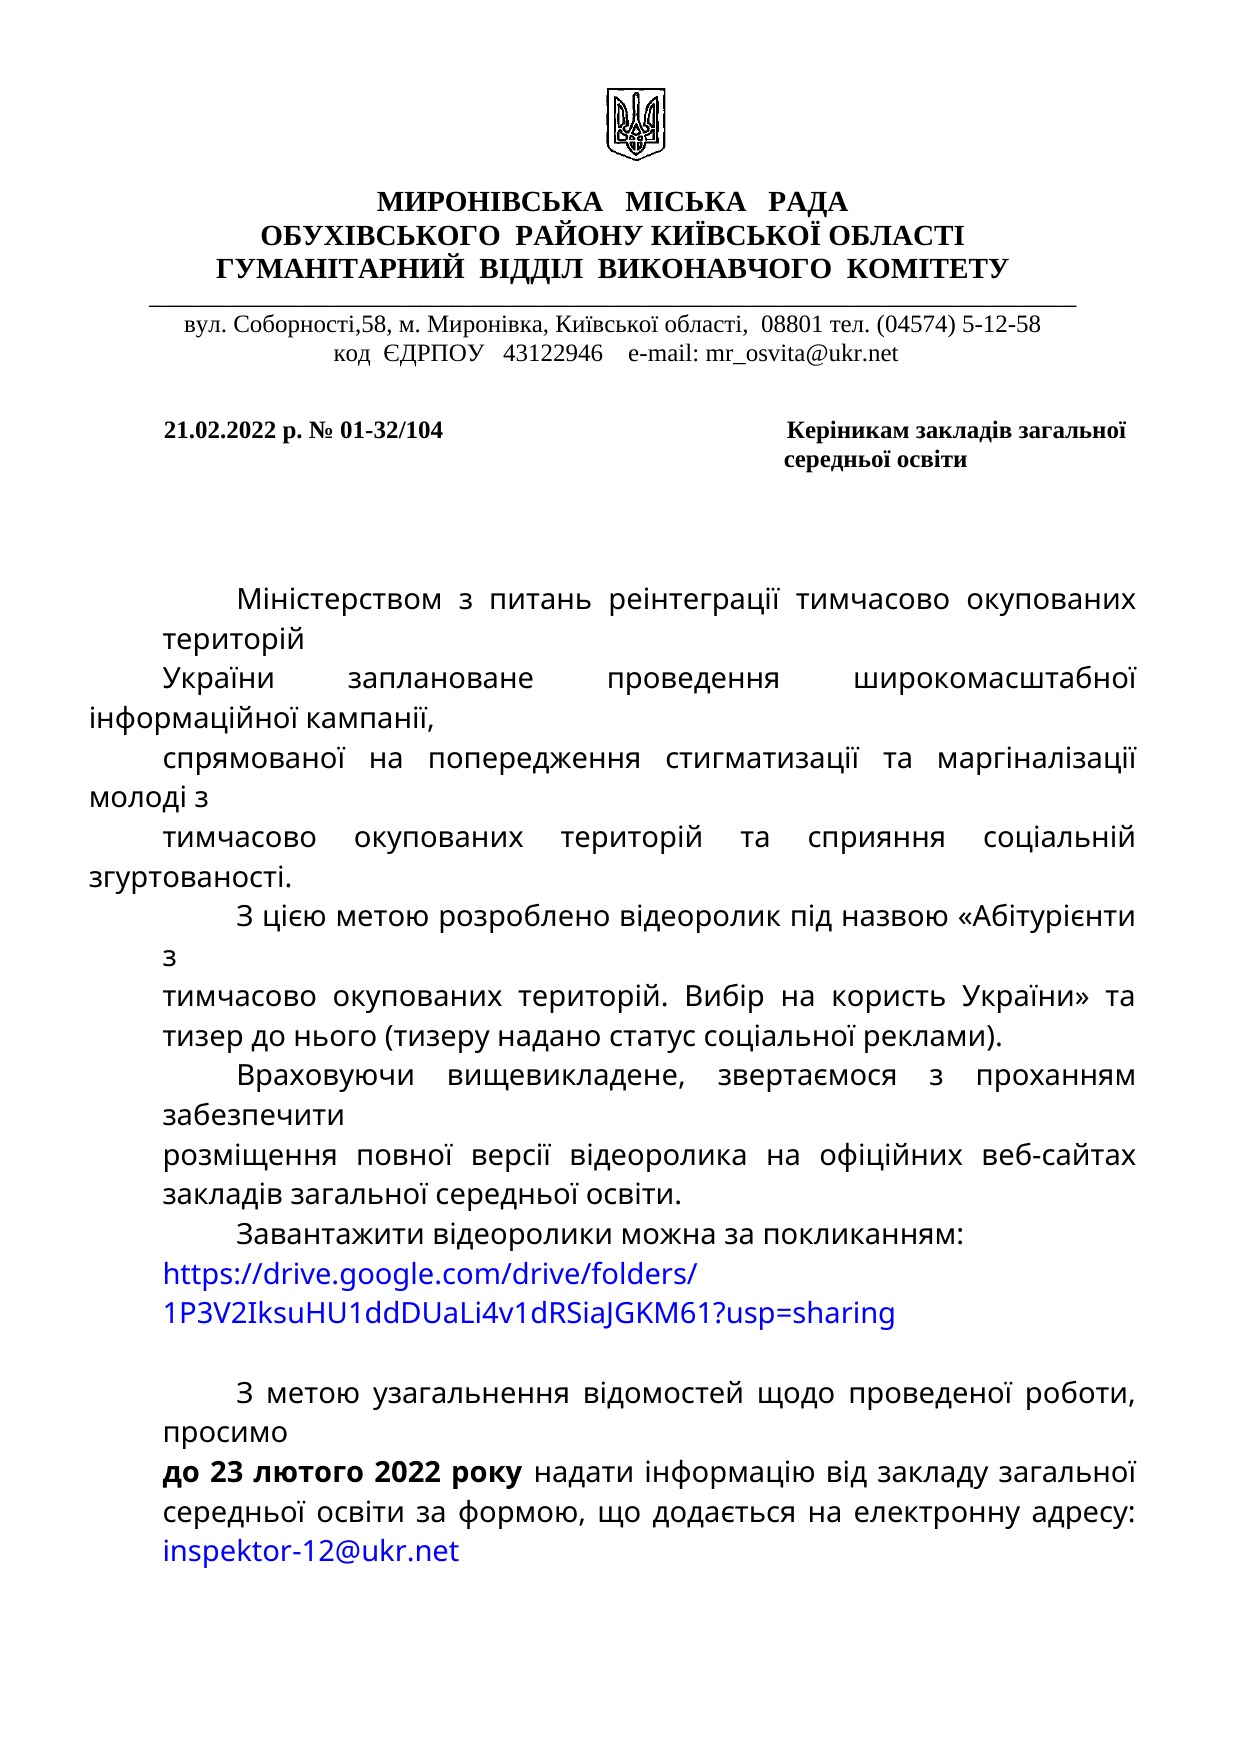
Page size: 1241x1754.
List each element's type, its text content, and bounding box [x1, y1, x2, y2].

text України заплановане проведення широкомасштабної інформаційної кампанії, [88, 658, 1137, 737]
text середньої освіти [678, 444, 1137, 473]
picture [606, 88, 666, 161]
text тимчасово окупованих територій. Вибір на користь України» та тизер до нього (тизеру надано статус соціальної реклами). [162, 975, 1137, 1054]
subtitle код ЄДРПОУ 43122946 е-mail: mr_osvita@ukr.net [88, 338, 1137, 367]
text 21.02.2022 р. № 01-32/104 Керіникам закладів загальної [88, 415, 1137, 444]
text розміщення повної версії відеоролика на офіційних веб-сайтах закладів загальної середньої освіти. [162, 1134, 1137, 1213]
text З метою узагальнення відомостей щодо проведеної роботи, просимо [162, 1372, 1137, 1451]
text тимчасово окупованих територій та сприяння соціальній згуртованості. [88, 816, 1137, 896]
text _________________________________________________________________________________________ [88, 285, 1137, 309]
text Міністерством з питань реінтеграції тимчасово окупованих територій [162, 578, 1137, 658]
text Враховуючи вищевикладене, звертаємося з проханням забезпечити [162, 1054, 1137, 1134]
text ГУМАНІТАРНИЙ ВІДДІЛ ВИКОНАВЧОГО КОМІТЕТУ [88, 252, 1137, 285]
text Завантажити відеоролики можна за покликанням: [162, 1213, 1137, 1253]
subtitle вул. Соборності,58, м. Миронівка, Київської області, 08801 тел. (04574) 5-12-58 [88, 309, 1137, 338]
text З цією метою розроблено відеоролик під назвою «Абітурієнти з [162, 896, 1137, 975]
text до 23 лютого 2022 року надати інформацію від закладу загальної середньої освіти за формою, що додається на електронну адресу: inspektor-12@ukr.net [162, 1451, 1137, 1570]
text ОБУХІВСЬКОГО РАЙОНУ КИЇВСЬКОЇ ОБЛАСТІ [88, 218, 1137, 252]
text https://drive.google.com/drive/folders/1P3V2IksuHU1ddDUaLi4v1dRSiaJGKM61?usp=sharing [162, 1253, 1137, 1332]
text спрямованої на попередження стигматизації та маргіналізації молоді з [88, 737, 1137, 816]
text МИРОНІВСЬКА МІСЬКА РАДА [88, 184, 1137, 218]
